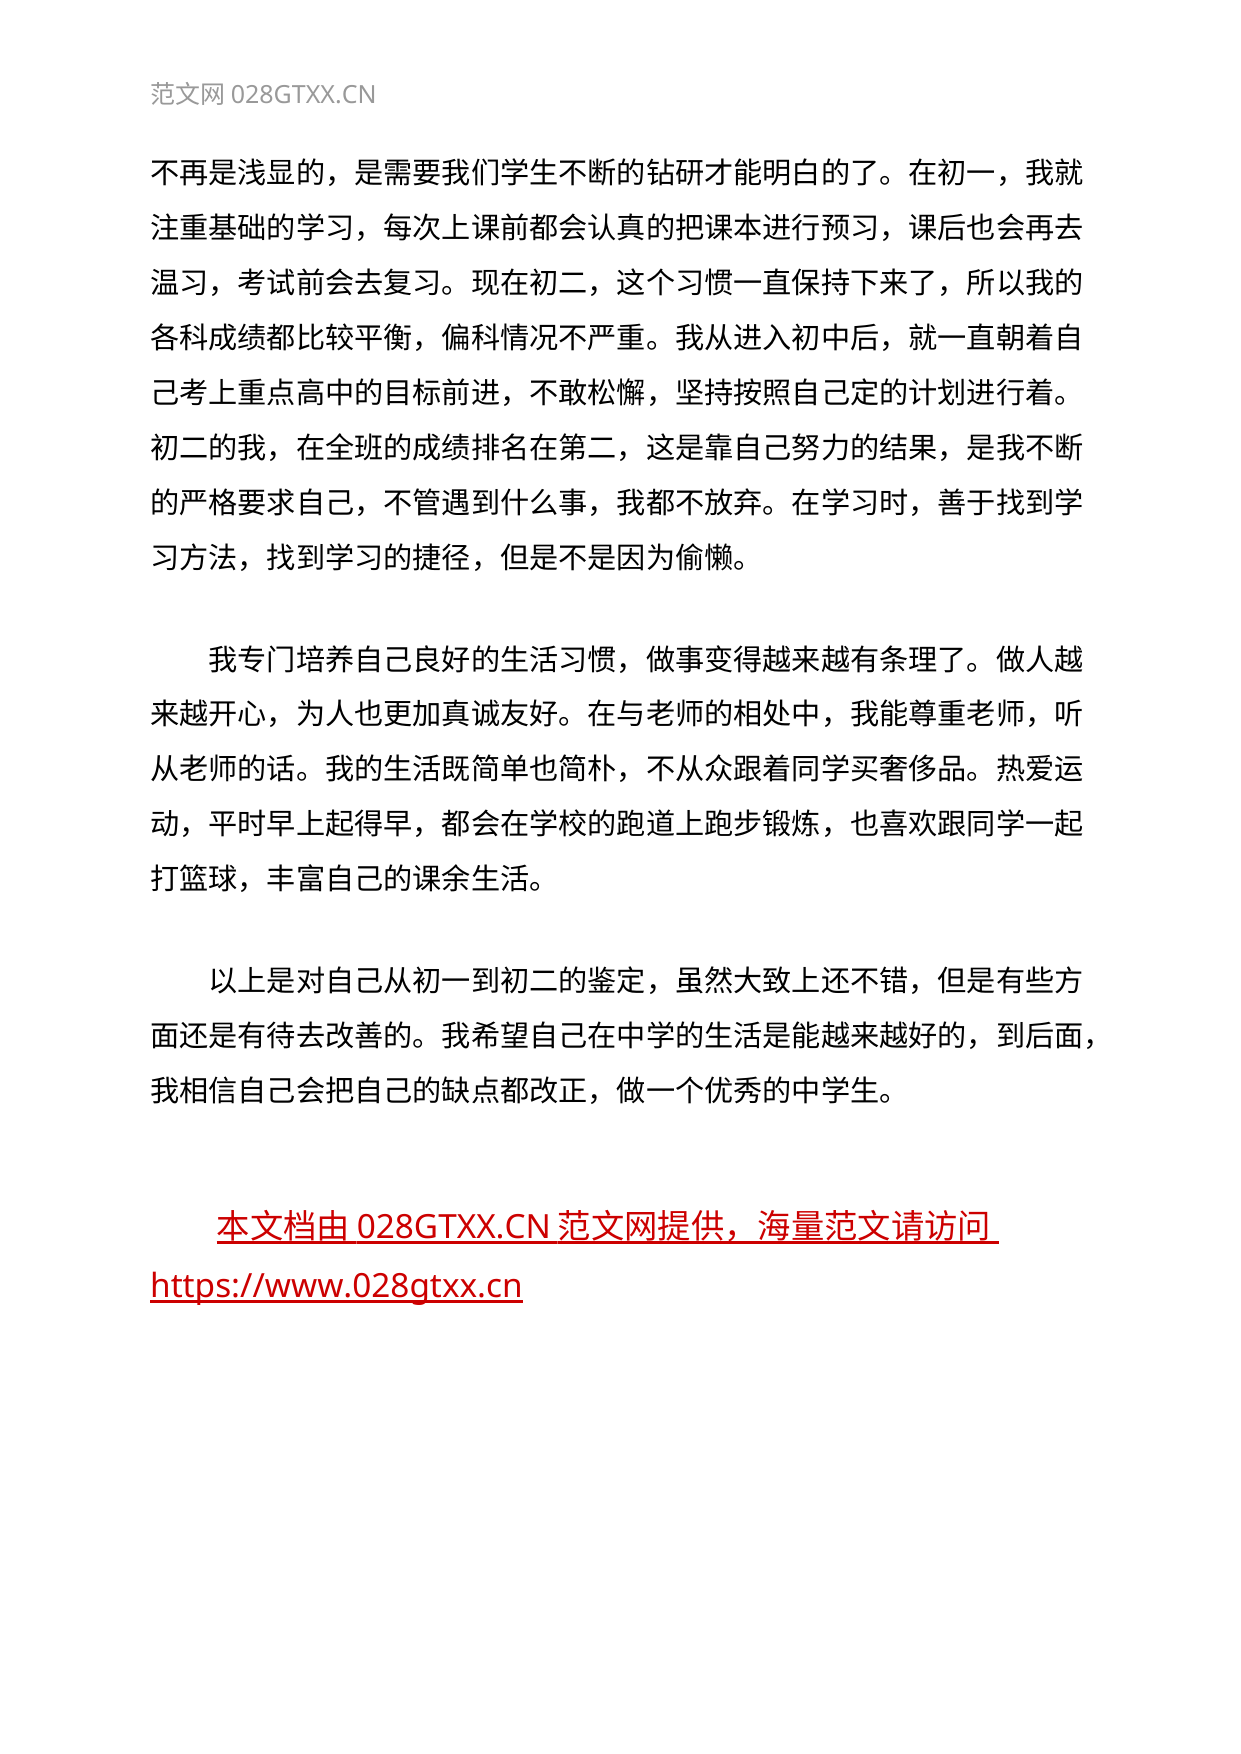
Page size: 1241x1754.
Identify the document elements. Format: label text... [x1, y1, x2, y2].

text 我专门培养自己良好的生活习惯，做事变得越来越有条理了。做人越来越开心，为人也更加真诚友好。在与老师的相处中，我能尊重老师，听从老师的话。我的生活既简单也简朴，不从众跟着同学买奢侈品。热爱运动，平时早上起得早，都会在学校的跑道上跑步锻炼，也喜欢跟同学一起打篮球，丰富自己的课余生活。 [150, 636, 1090, 898]
text 以上是对自己从初一到初二的鉴定，虽然大致上还不错，但是有些方面还是有待去改善的。我希望自己在中学的生活是能越来越好的，到后面，我相信自己会把自己的缺点都改正，做一个优秀的中学生。 [150, 957, 1090, 1109]
text 本文档由028GTXX.CN范文网提供，海量范文请访问 https://www.028gtxx.cn [150, 1200, 1090, 1308]
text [150, 150, 1090, 577]
